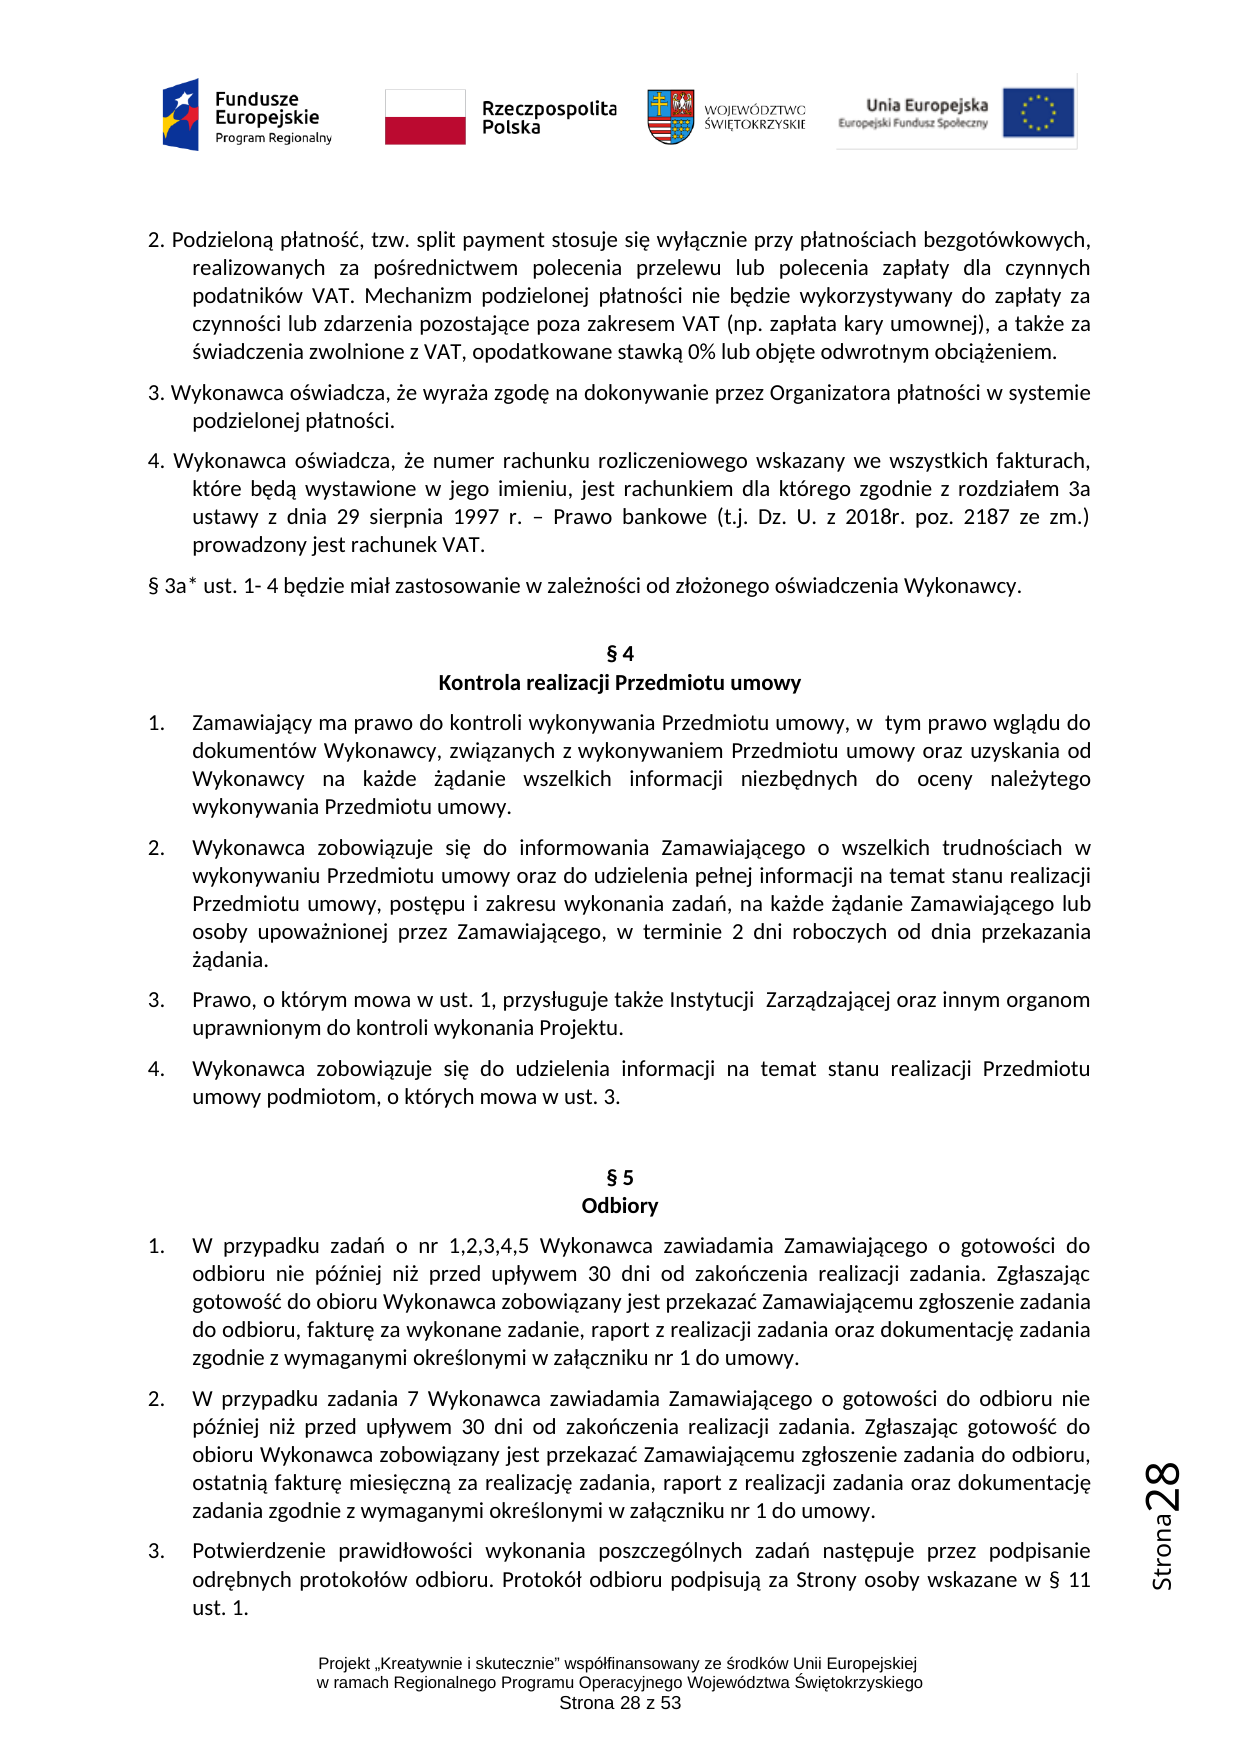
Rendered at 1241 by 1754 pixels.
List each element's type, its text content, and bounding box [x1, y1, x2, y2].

list Wykonawca zobowiązuje się do informowania Zamawiającego o wszelkich trudnościach w wykonywaniu Przedmiotu umowy oraz do udzielenia pełnej informacji na temat stanu realizacji Przedmiotu umowy, postępu i zakresu wykonania zadań, na każde żądanie Zamawiającego lub osoby upoważnionej przez Zamawiającego, w terminie 2 dni roboczych od dnia przekazania żądania. [148, 833, 1092, 973]
picture [385, 78, 617, 151]
picture [836, 73, 1079, 151]
list Wykonawca zobowiązuje się do udzielenia informacji na temat stanu realizacji Przedmiotu umowy podmiotom, o których mowa w ust. 3. [148, 1054, 1092, 1110]
text Kontrola realizacji Przedmiotu umowy [148, 668, 1092, 696]
text 4. Wykonawca oświadcza, że numer rachunku rozliczeniowego wskazany we wszystkich fakturach, które będą wystawione w jego imieniu, jest rachunkiem dla którego zgodnie z rozdziałem 3a ustawy z dnia 29 sierpnia 1997 r. – Prawo bankowe (t.j. Dz. U. z 2018r. poz. 2187 ze zm.) prowadzony jest rachunek VAT. [148, 446, 1092, 558]
text § 3a* ust. 1- 4 będzie miał zastosowanie w zależności od złożonego oświadczenia Wykonawcy. [148, 571, 1092, 599]
list Zamawiający ma prawo do kontroli wykonywania Przedmiotu umowy, w tym prawo wglądu do dokumentów Wykonawcy, związanych z wykonywaniem Przedmiotu umowy oraz uzyskania od Wykonawcy na każde żądanie wszelkich informacji niezbędnych do oceny należytego wykonywania Przedmiotu umowy. [148, 708, 1092, 820]
text § 5 [148, 1163, 1092, 1191]
list W przypadku zadania 7 Wykonawca zawiadamia Zamawiającego o gotowości do odbioru nie później niż przed upływem 30 dni od zakończenia realizacji zadania. Zgłaszając gotowość do obioru Wykonawca zobowiązany jest przekazać Zamawiającemu zgłoszenie zadania do odbioru, ostatnią fakturę miesięczną za realizację zadania, raport z realizacji zadania oraz dokumentację zadania zgodnie z wymaganymi określonymi w załączniku nr 1 do umowy. [148, 1384, 1092, 1524]
list Potwierdzenie prawidłowości wykonania poszczególnych zadań następuje przez podpisanie odrębnych protokołów odbioru. Protokół odbioru podpisują za Strony osoby wskazane w § 11 ust. 1. [148, 1537, 1092, 1621]
text 3. Wykonawca oświadcza, że wyraża zgodę na dokonywanie przez Organizatora płatności w systemie podzielonej płatności. [148, 378, 1092, 434]
text Odbiory [148, 1191, 1092, 1219]
text § 4 [148, 639, 1092, 668]
list W przypadku zadań o nr 1,2,3,4,5 Wykonawca zawiadamia Zamawiającego o gotowości do odbioru nie później niż przed upływem 30 dni od zakończenia realizacji zadania. Zgłaszając gotowość do obioru Wykonawca zobowiązany jest przekazać Zamawiającemu zgłoszenie zadania do odbioru, fakturę za wykonane zadanie, raport z realizacji zadania oraz dokumentację zadania zgodnie z wymaganymi określonymi w załączniku nr 1 do umowy. [148, 1231, 1092, 1372]
list Prawo, o którym mowa w ust. 1, przysługuje także Instytucji Zarządzającej oraz innym organom uprawnionym do kontroli wykonania Projektu. [148, 985, 1092, 1041]
picture [647, 78, 806, 151]
picture [162, 78, 332, 151]
text 2. Podzieloną płatność, tzw. split payment stosuje się wyłącznie przy płatnościach bezgotówkowych, realizowanych za pośrednictwem polecenia przelewu lub polecenia zapłaty dla czynnych podatników VAT. Mechanizm podzielonej płatności nie będzie wykorzystywany do zapłaty za czynności lub zdarzenia pozostające poza zakresem VAT (np. zapłata kary umownej), a także za świadczenia zwolnione z VAT, opodatkowane stawką 0% lub objęte odwrotnym obciążeniem. [148, 225, 1092, 365]
